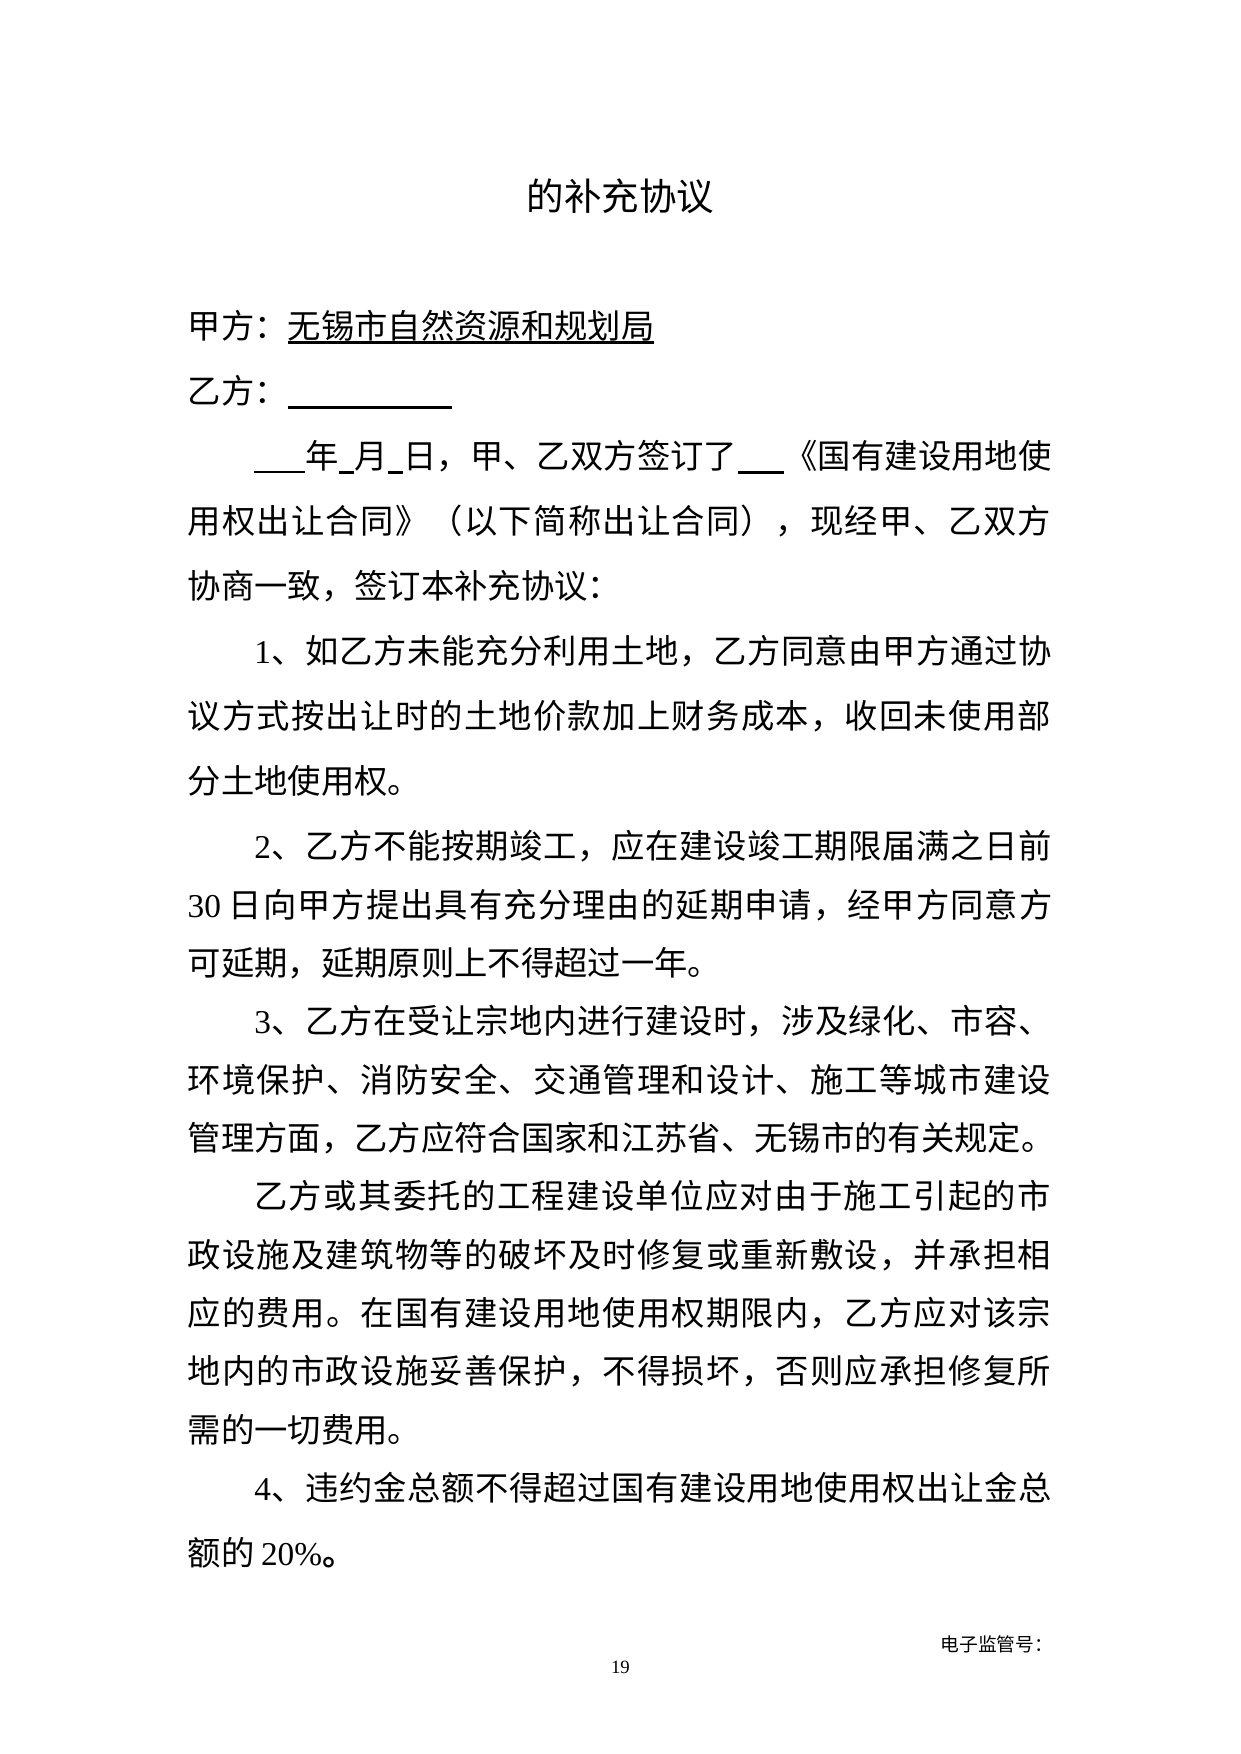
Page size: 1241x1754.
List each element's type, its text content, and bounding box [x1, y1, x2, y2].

text 2、乙方不能按期竣工，应在建设竣工期限届满之日前30日向甲方提出具有充分理由的延期申请，经甲方同意方可延期，延期原则上不得超过一年。 [187, 812, 1053, 987]
text 乙方： [187, 357, 1053, 422]
text 甲方：无锡市自然资源和规划局 [187, 292, 1053, 357]
text 乙方或其委托的工程建设单位应对由于施工引起的市政设施及建筑物等的破坏及时修复或重新敷设，并承担相应的费用。在国有建设用地使用权期限内，乙方应对该宗地内的市政设施妥善保护，不得损坏，否则应承担修复所需的一切费用。 [187, 1162, 1053, 1454]
text 1、如乙方未能充分利用土地，乙方同意由甲方通过协议方式按出让时的土地价款加上财务成本，收回未使用部分土地使用权。 [187, 617, 1053, 812]
text 4、违约金总额不得超过国有建设用地使用权出让金总额的20%。 [187, 1454, 1053, 1584]
text 年 月 日，甲、乙双方签订了 《国有建设用地使用权出让合同》（以下简称出让合同），现经甲、乙双方协商一致，签订本补充协议： [187, 422, 1053, 617]
text 3、乙方在受让宗地内进行建设时，涉及绿化、市容、环境保护、消防安全、交通管理和设计、施工等城市建设管理方面，乙方应符合国家和江苏省、无锡市的有关规定。 [187, 987, 1053, 1162]
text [187, 162, 1053, 227]
